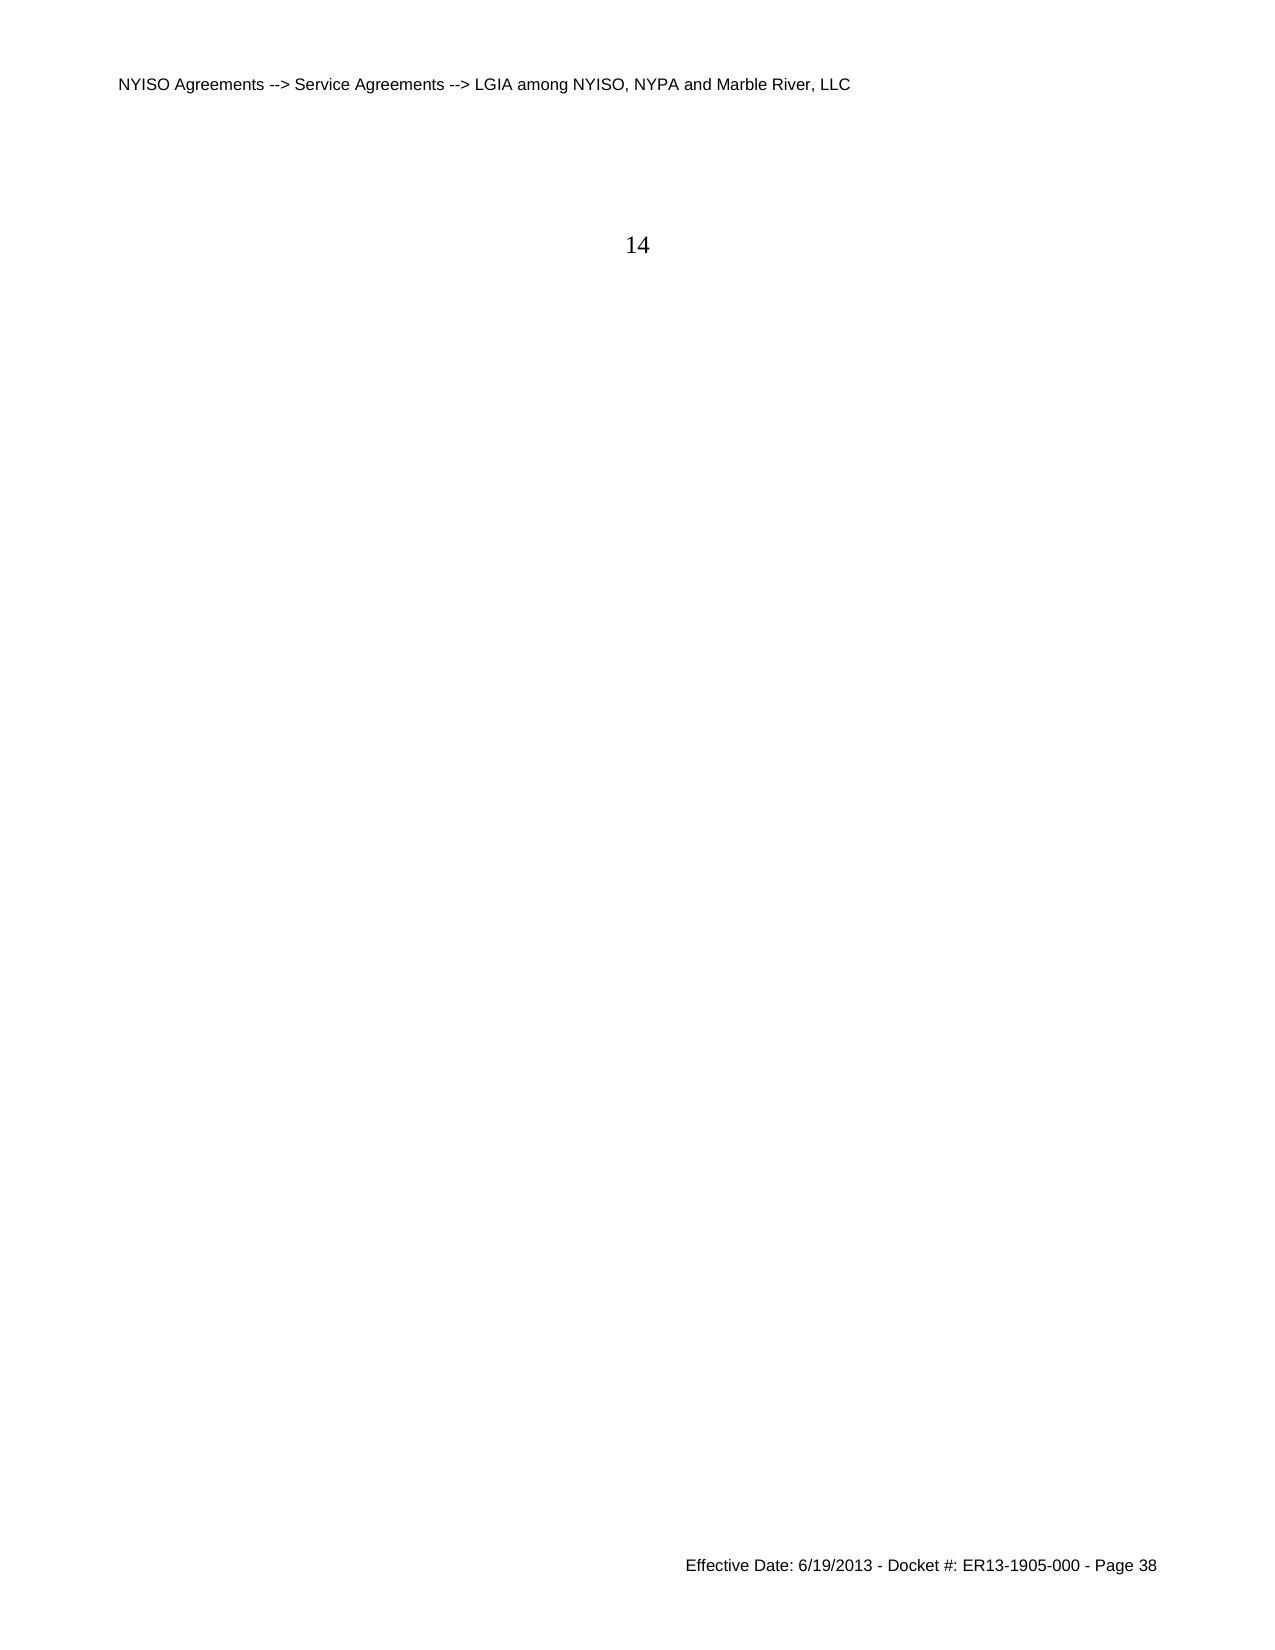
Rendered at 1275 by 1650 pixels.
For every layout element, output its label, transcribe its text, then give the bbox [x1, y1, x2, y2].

text 14 [625, 230, 1275, 259]
